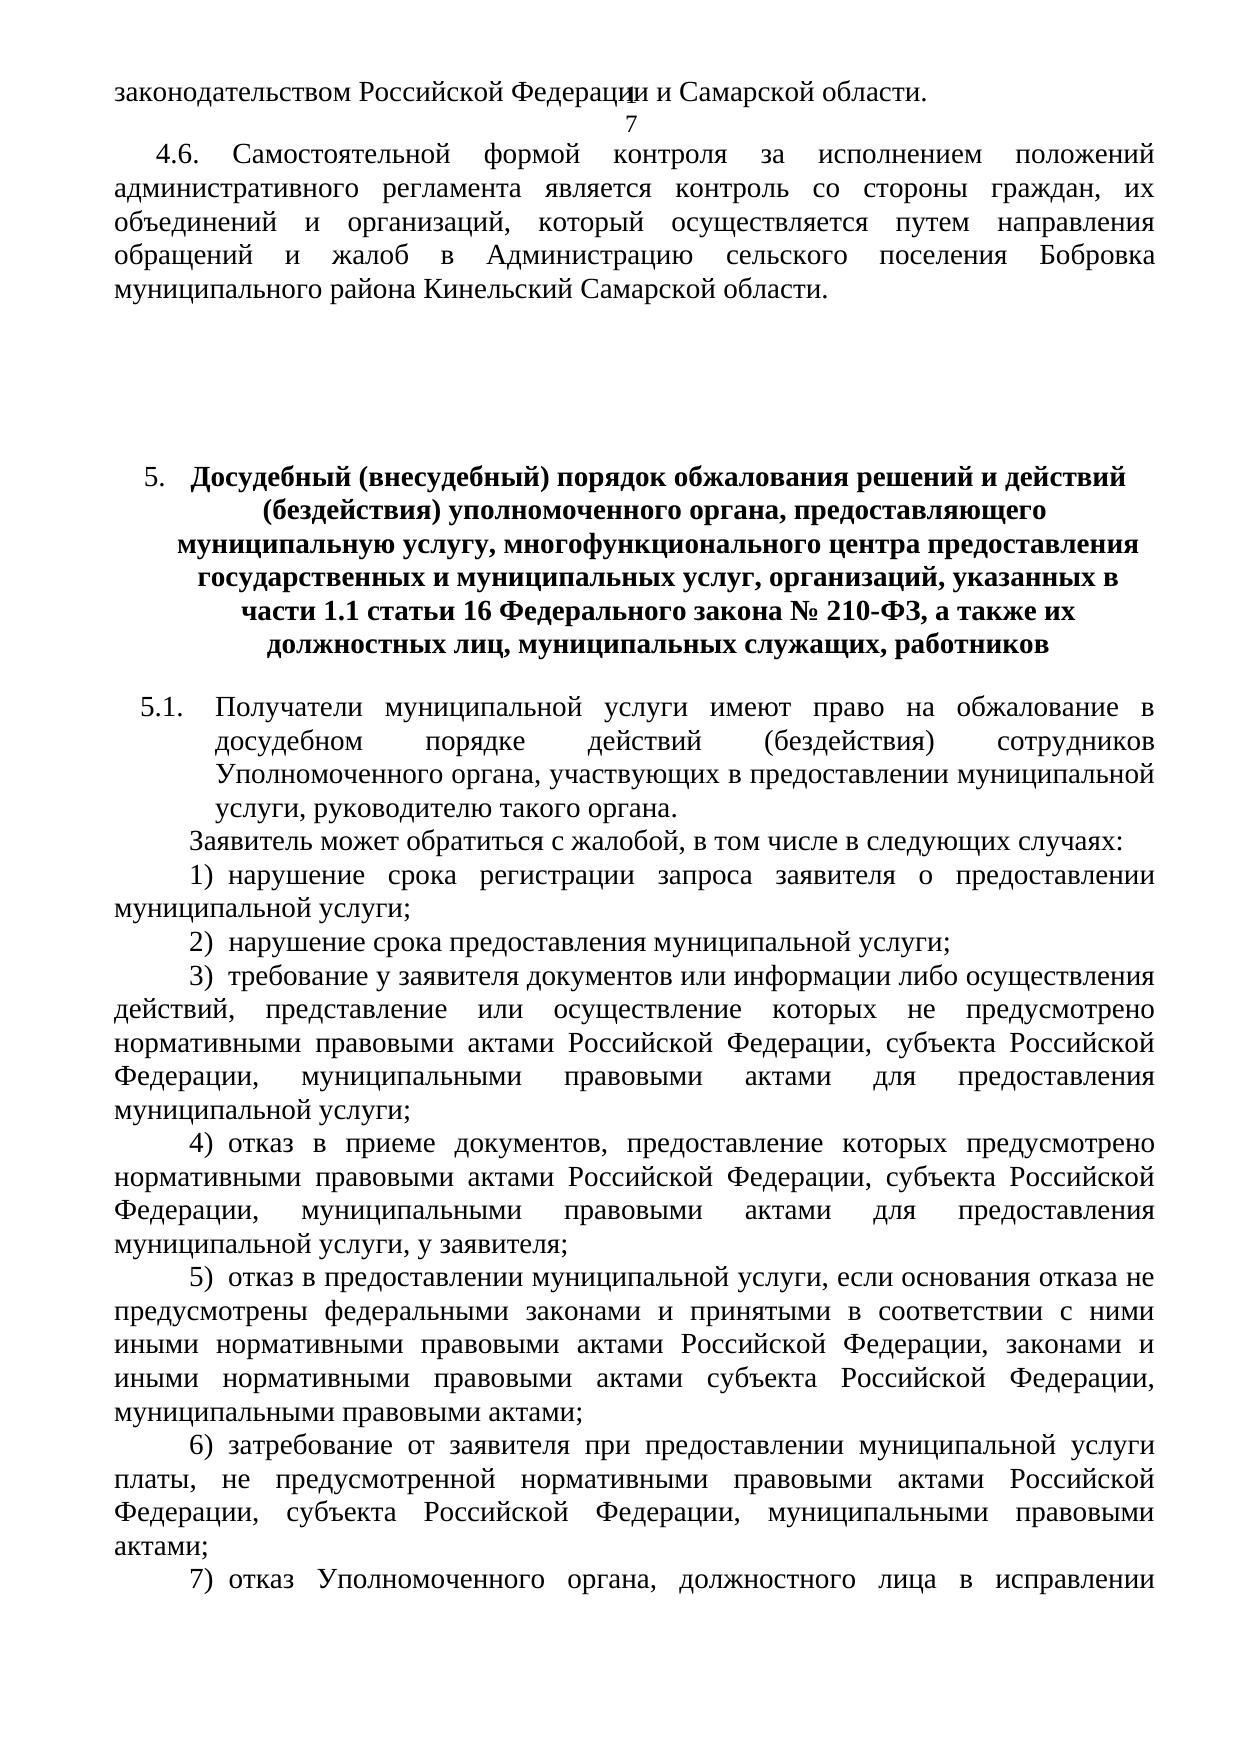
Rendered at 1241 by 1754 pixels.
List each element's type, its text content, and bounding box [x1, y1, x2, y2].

list требование у заявителя документов или информации либо осуществления действий, представление или осуществление которых не предусмотрено нормативными правовыми актами Российской Федерации, субъекта Российской Федерации, муниципальными правовыми актами для предоставления муниципальной услуги; [114, 958, 1156, 1125]
list отказ в предоставлении муниципальной услуги, если основания отказа не предусмотрены федеральными законами и принятыми в соответствии с ними иными нормативными правовыми актами Российской Федерации, законами и иными нормативными правовыми актами субъекта Российской Федерации, муниципальными правовыми актами; [114, 1259, 1156, 1427]
text 4.6. Самостоятельной формой контроля за исполнением положений административного регламента является контроль со стороны граждан, их объединений и организаций, который осуществляется путем направления обращений и жалоб в Администрацию сельского поселения Бобровка муниципального района Кинельский Самарской области. [114, 137, 1156, 304]
list отказ в приеме документов, предоставление которых предусмотрено нормативными правовыми актами Российской Федерации, субъекта Российской Федерации, муниципальными правовыми актами для предоставления муниципальной услуги, у заявителя; [114, 1125, 1156, 1259]
text Заявитель может обратиться с жалобой, в том числе в следующих случаях: [114, 823, 1156, 857]
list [114, 1561, 1156, 1595]
list нарушение срока регистрации запроса заявителя о предоставлении муниципальной услуги; [114, 857, 1156, 924]
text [114, 74, 1156, 107]
list затребование от заявителя при предоставлении муниципальной услуги платы, не предусмотренной нормативными правовыми актами Российской Федерации, субъекта Российской Федерации, муниципальными правовыми актами; [114, 1427, 1156, 1561]
list Получатели муниципальной услуги имеют право на обжалование в досудебном порядке действий (бездействия) сотрудников Уполномоченного органа, участвующих в предоставлении муниципальной услуги, руководителю такого органа. [140, 689, 1156, 823]
list нарушение срока предоставления муниципальной услуги; [114, 924, 1156, 958]
list Досудебный (внесудебный) порядок обжалования решений и действий (бездействия) уполномоченного органа, предоставляющего муниципальную услугу, многофункционального центра предоставления государственных и муниципальных услуг, организаций, указанных в части 1.1 статьи 16 Федерального закона № 210-ФЗ, а также их должностных лиц, муниципальных служащих, работников [114, 459, 1156, 660]
